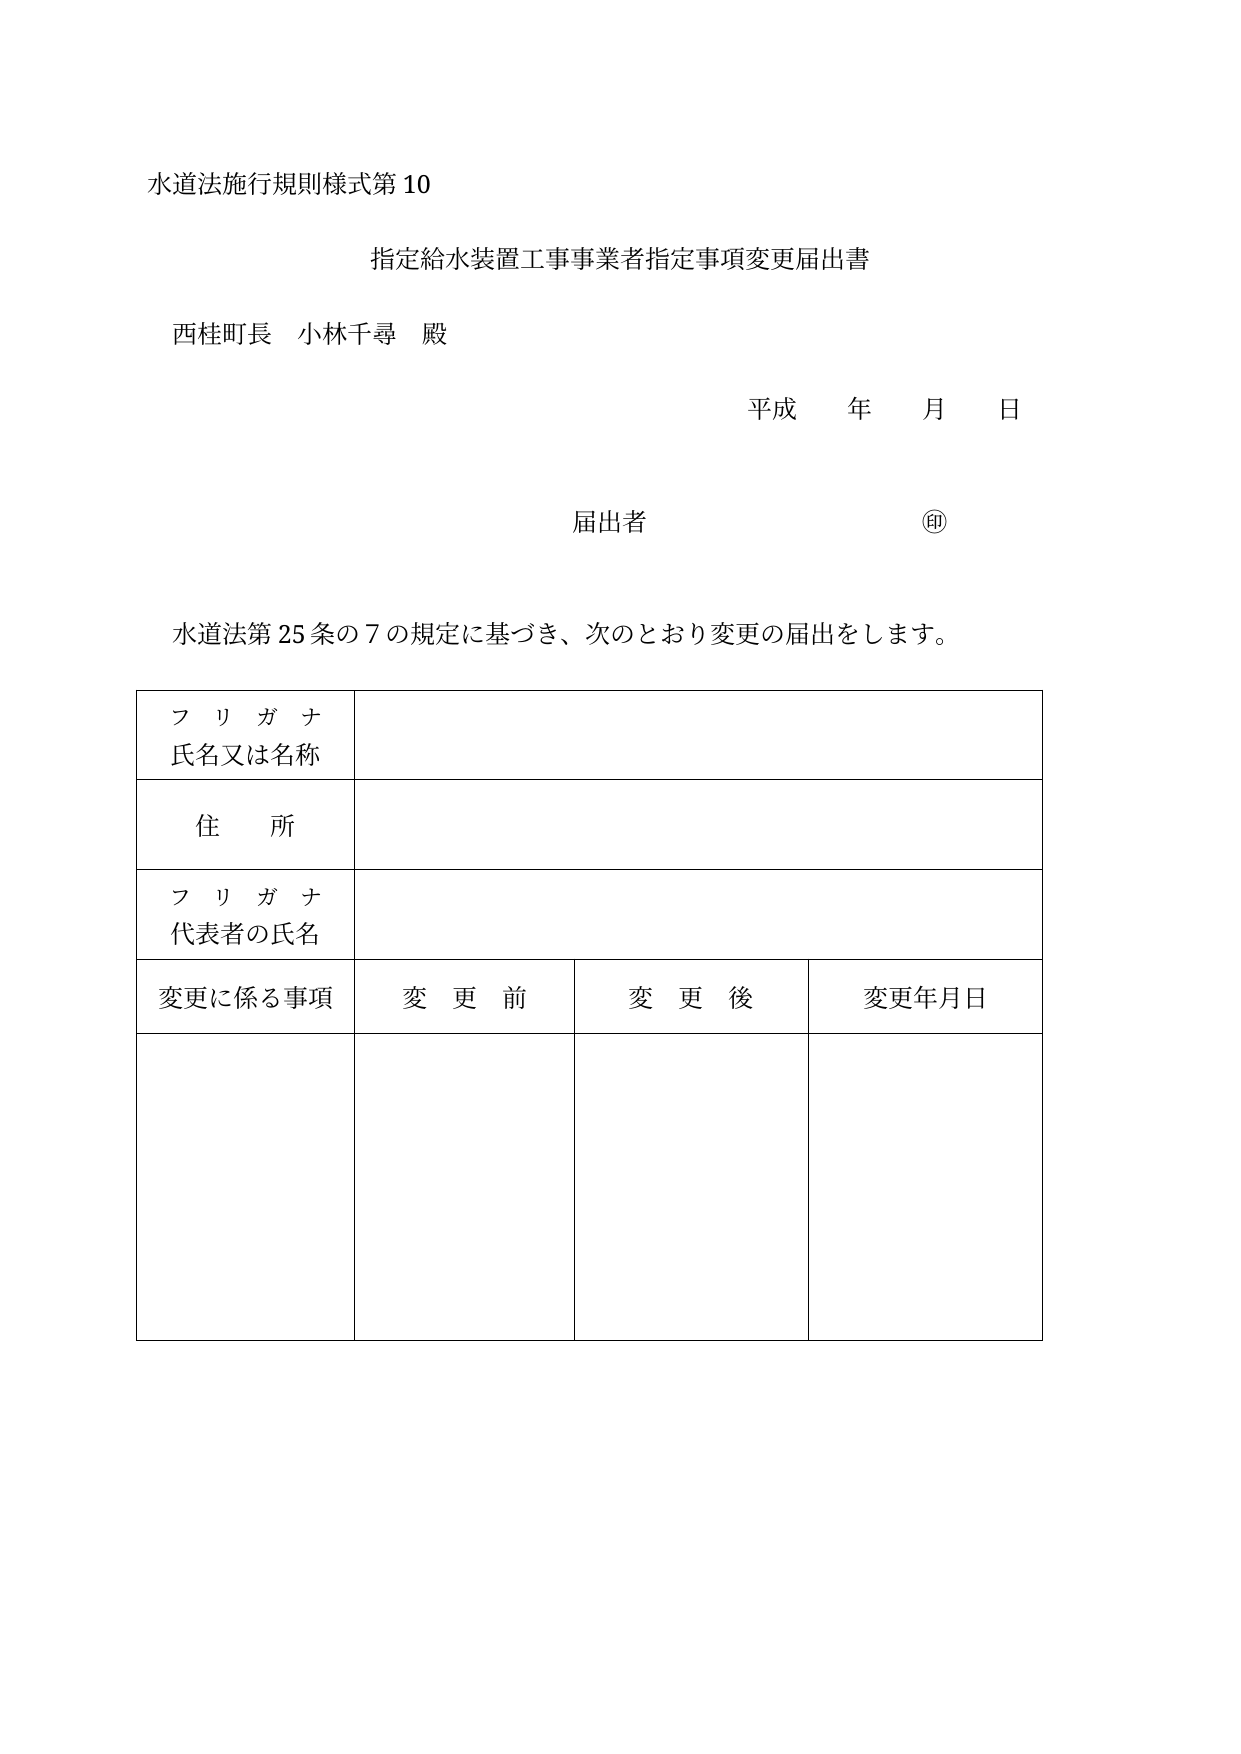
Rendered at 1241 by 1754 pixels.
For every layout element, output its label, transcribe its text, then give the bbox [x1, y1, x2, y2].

table_header フ リ ガ ナ 氏名又は名称 [137, 691, 354, 779]
table_cell [809, 1034, 1042, 1340]
text 水道法施行規則様式第10 [148, 164, 1092, 202]
table_cell 変 更 前 [355, 960, 574, 1033]
text 指定給水装置工事事業者指定事項変更届出書 [148, 239, 1092, 277]
table_cell フ リ ガ ナ 代表者の氏名 [137, 870, 354, 958]
text 水道法第25条の７の規定に基づき、次のとおり変更の届出をします。 [148, 614, 1092, 652]
table_header [355, 691, 1042, 779]
table_cell [137, 1034, 354, 1340]
table_cell [355, 1034, 574, 1340]
table_cell 住 所 [137, 780, 354, 869]
table_cell 変更に係る事項 [137, 960, 354, 1033]
table_cell 変更年月日 [809, 960, 1042, 1033]
table_cell [355, 870, 1042, 958]
text 届出者 ㊞ [148, 502, 1092, 539]
text 西桂町長 小林千尋 殿 [148, 314, 1092, 352]
text 平成 年 月 日 [148, 389, 1092, 427]
table_cell [355, 780, 1042, 869]
table_cell 変 更 後 [575, 960, 808, 1033]
table_cell [575, 1034, 808, 1340]
